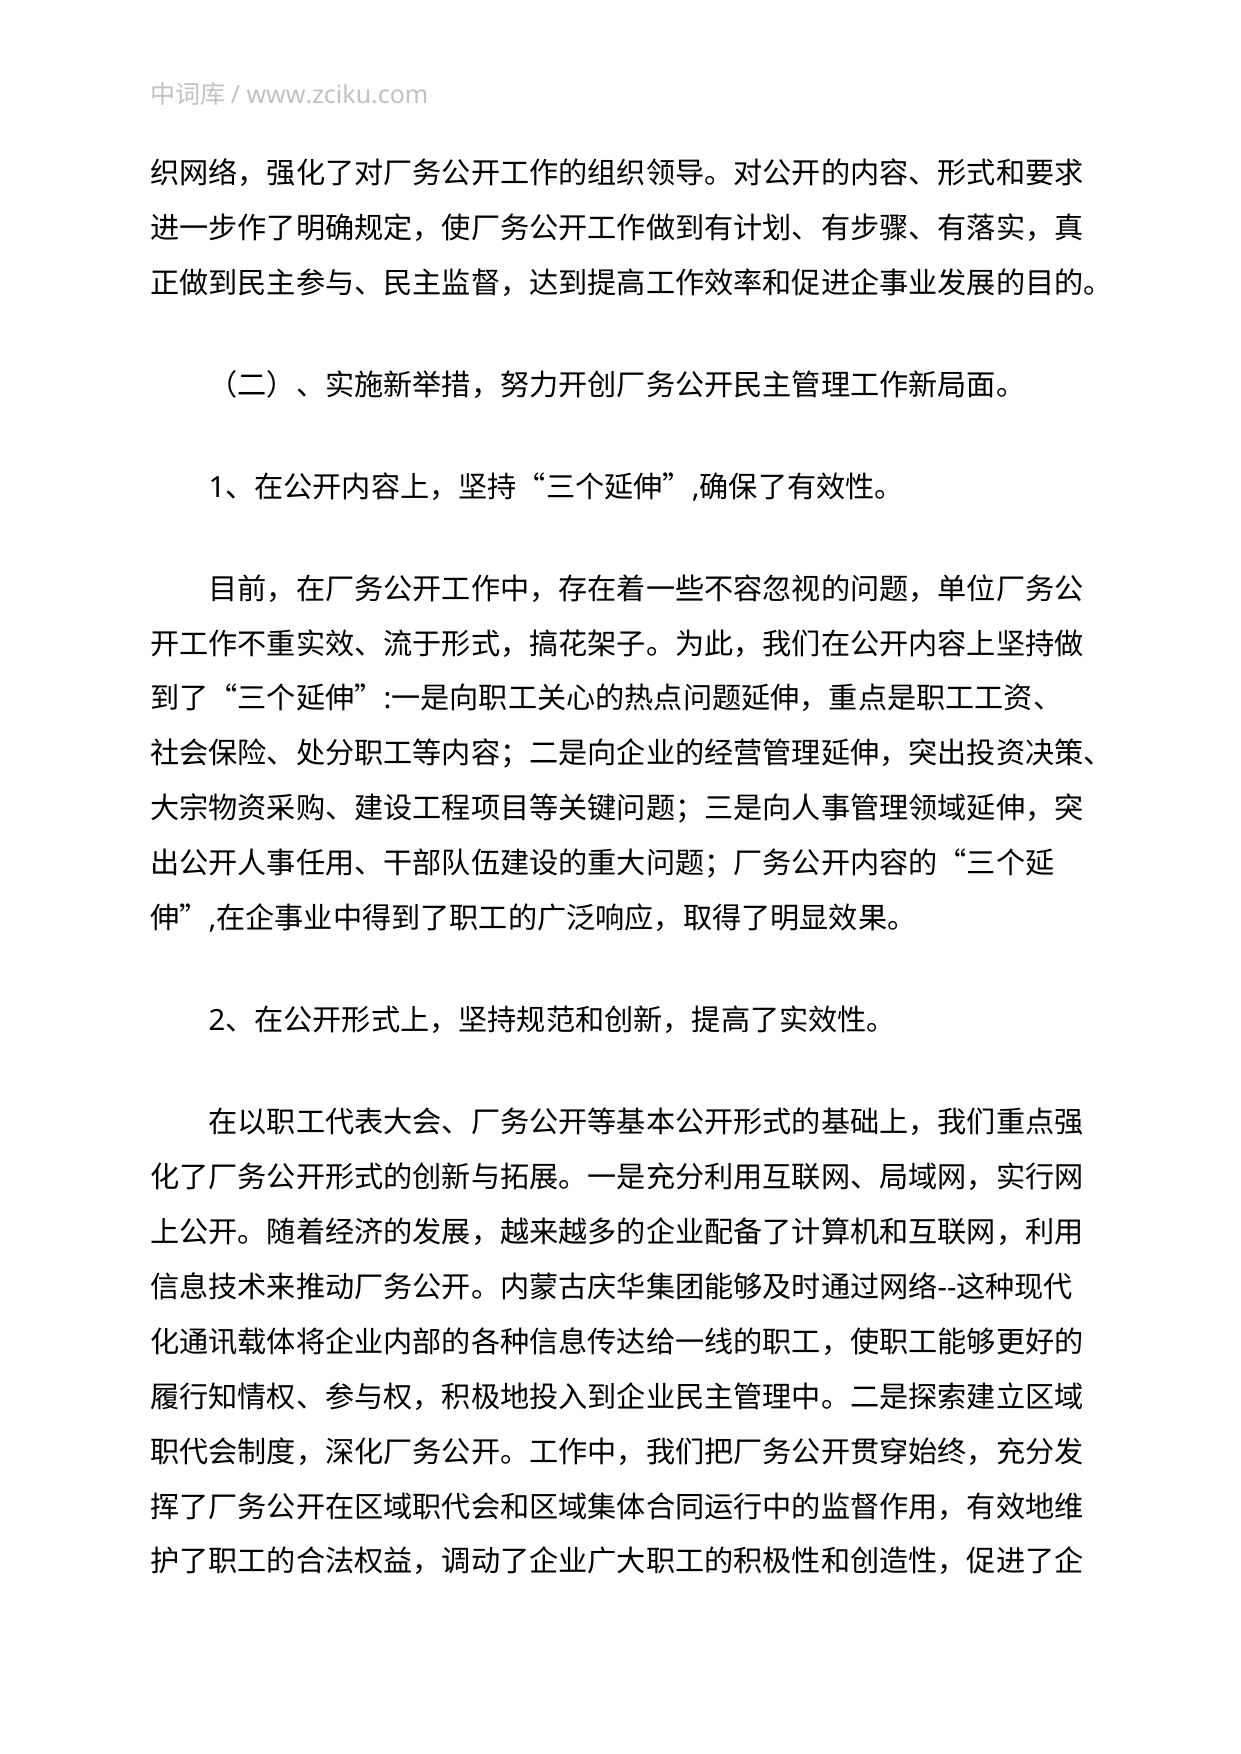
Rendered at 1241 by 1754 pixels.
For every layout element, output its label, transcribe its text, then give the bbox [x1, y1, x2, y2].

text 2、在公开形式上，坚持规范和创新，提高了实效性。 [150, 997, 1090, 1039]
text （二）、实施新举措，努力开创厂务公开民主管理工作新局面。 [150, 362, 1090, 404]
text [150, 1099, 1090, 1580]
text 1、在公开内容上，坚持“三个延伸”,确保了有效性。 [150, 463, 1090, 506]
text 目前，在厂务公开工作中，存在着一些不容忽视的问题，单位厂务公开工作不重实效、流于形式，搞花架子。为此，我们在公开内容上坚持做到了“三个延伸”:一是向职工关心的热点问题延伸，重点是职工工资、社会保险、处分职工等内容；二是向企业的经营管理延伸，突出投资决策、大宗物资采购、建设工程项目等关键问题；三是向人事管理领域延伸，突出公开人事任用、干部队伍建设的重大问题；厂务公开内容的“三个延伸”,在企事业中得到了职工的广泛响应，取得了明显效果。 [150, 565, 1090, 937]
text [150, 150, 1090, 302]
